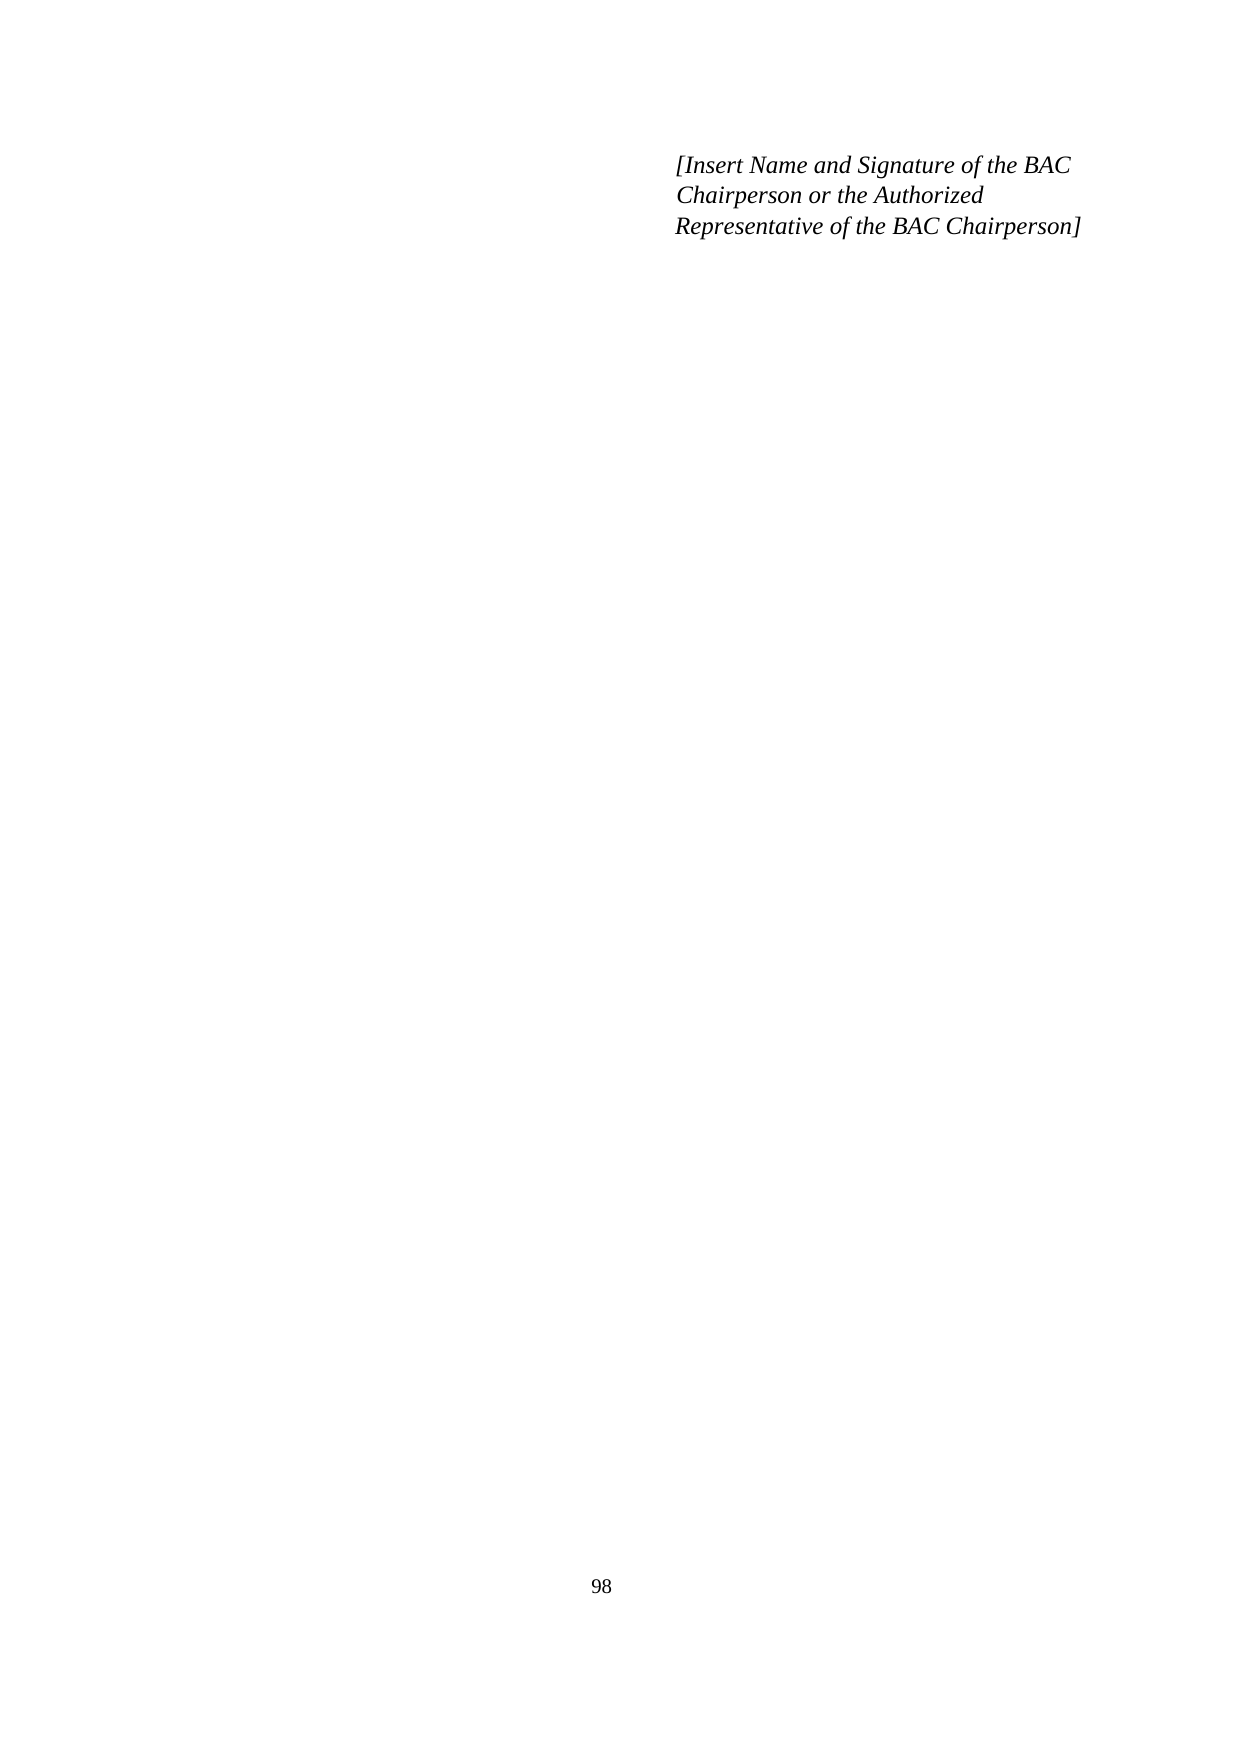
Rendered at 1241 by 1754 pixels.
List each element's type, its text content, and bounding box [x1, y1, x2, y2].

text Representative of the BAC Chairperson] [675, 211, 1128, 239]
text [Insert Name and Signature of the BAC Chairperson or the Authorized [675, 151, 1128, 209]
